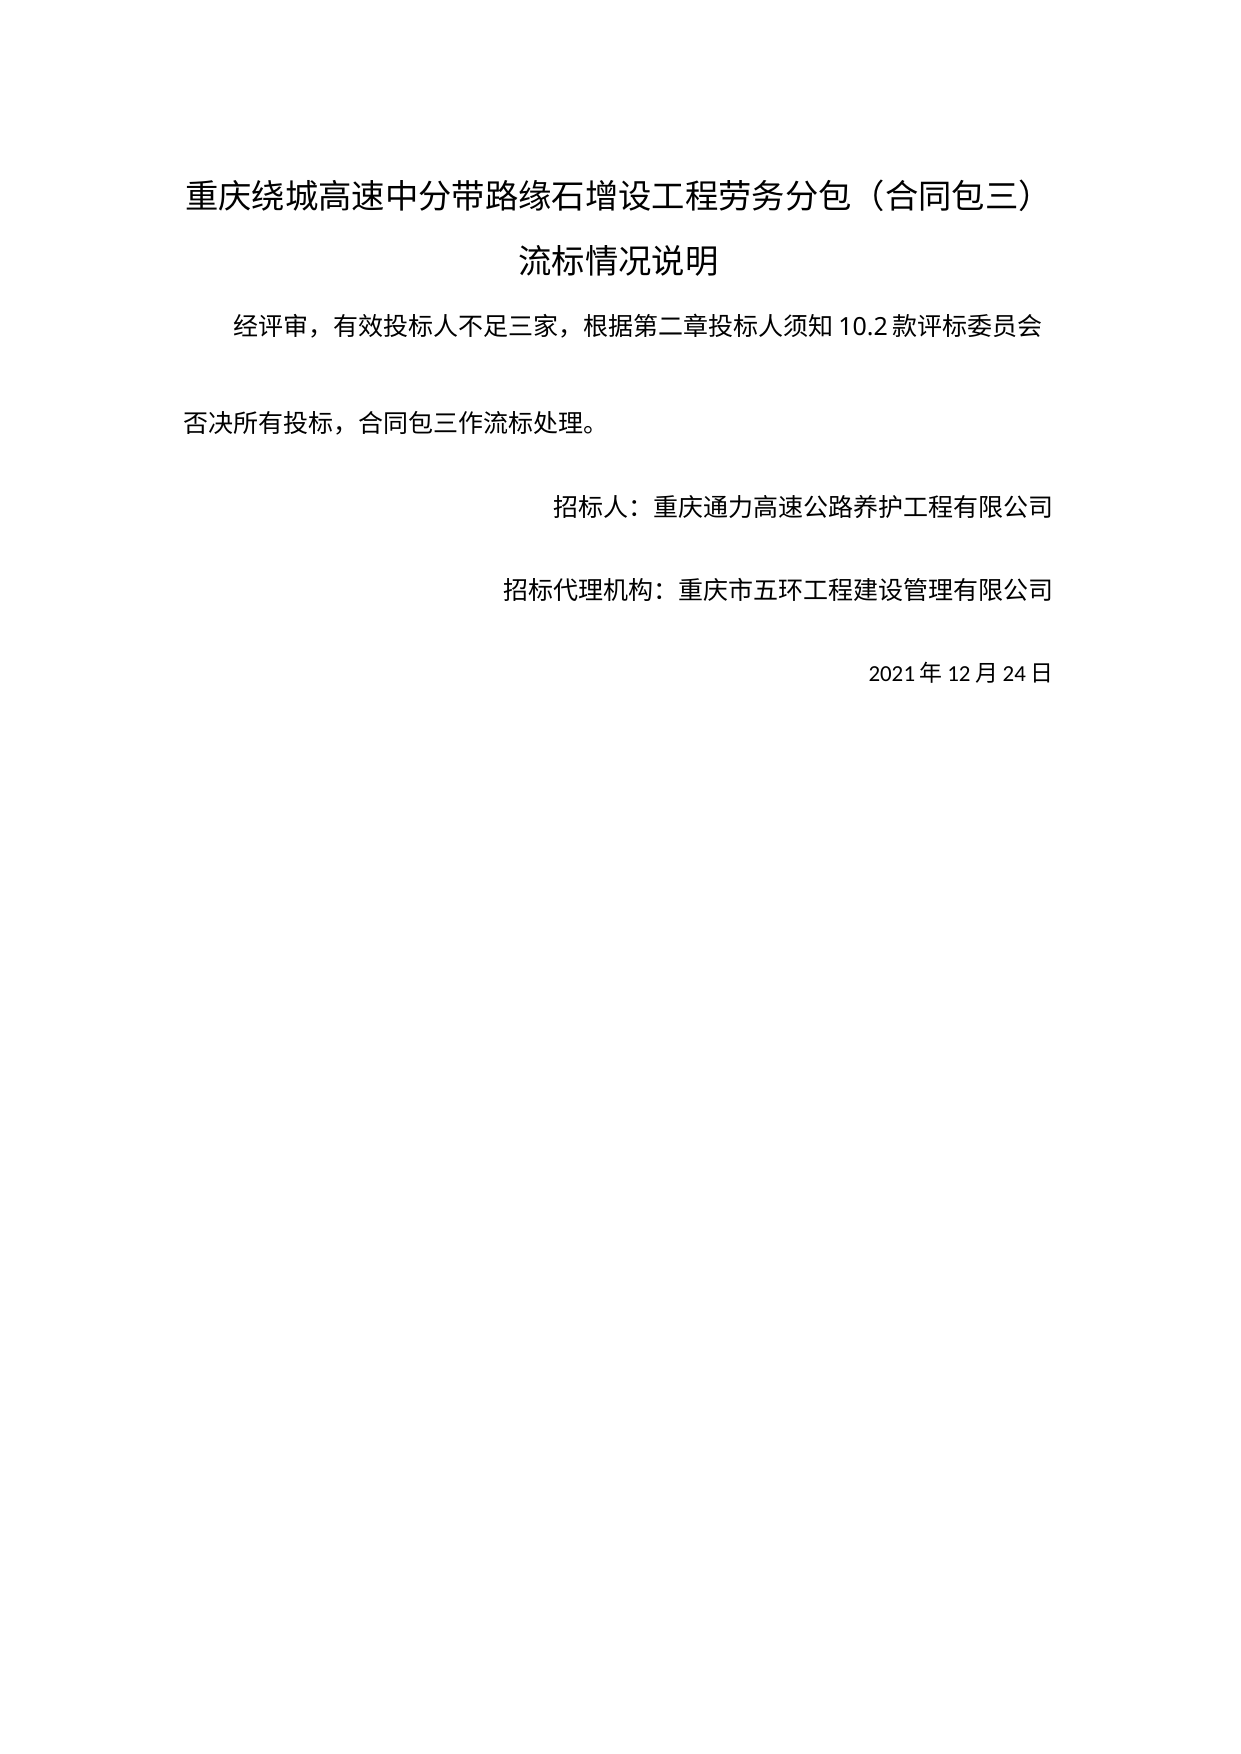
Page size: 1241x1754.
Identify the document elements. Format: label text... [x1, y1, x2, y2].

text 经评审，有效投标人不足三家，根据第二章投标人须知10.2款评标委员会否决所有投标，合同包三作流标处理。 [183, 292, 1053, 454]
text 招标人：重庆通力高速公路养护工程有限公司 [183, 473, 1053, 538]
text 重庆绕城高速中分带路缘石增设工程劳务分包（合同包三）流标情况说明 [183, 162, 1053, 292]
text 2021年12月24日 [183, 639, 1053, 704]
text 招标代理机构：重庆市五环工程建设管理有限公司 [183, 556, 1053, 621]
